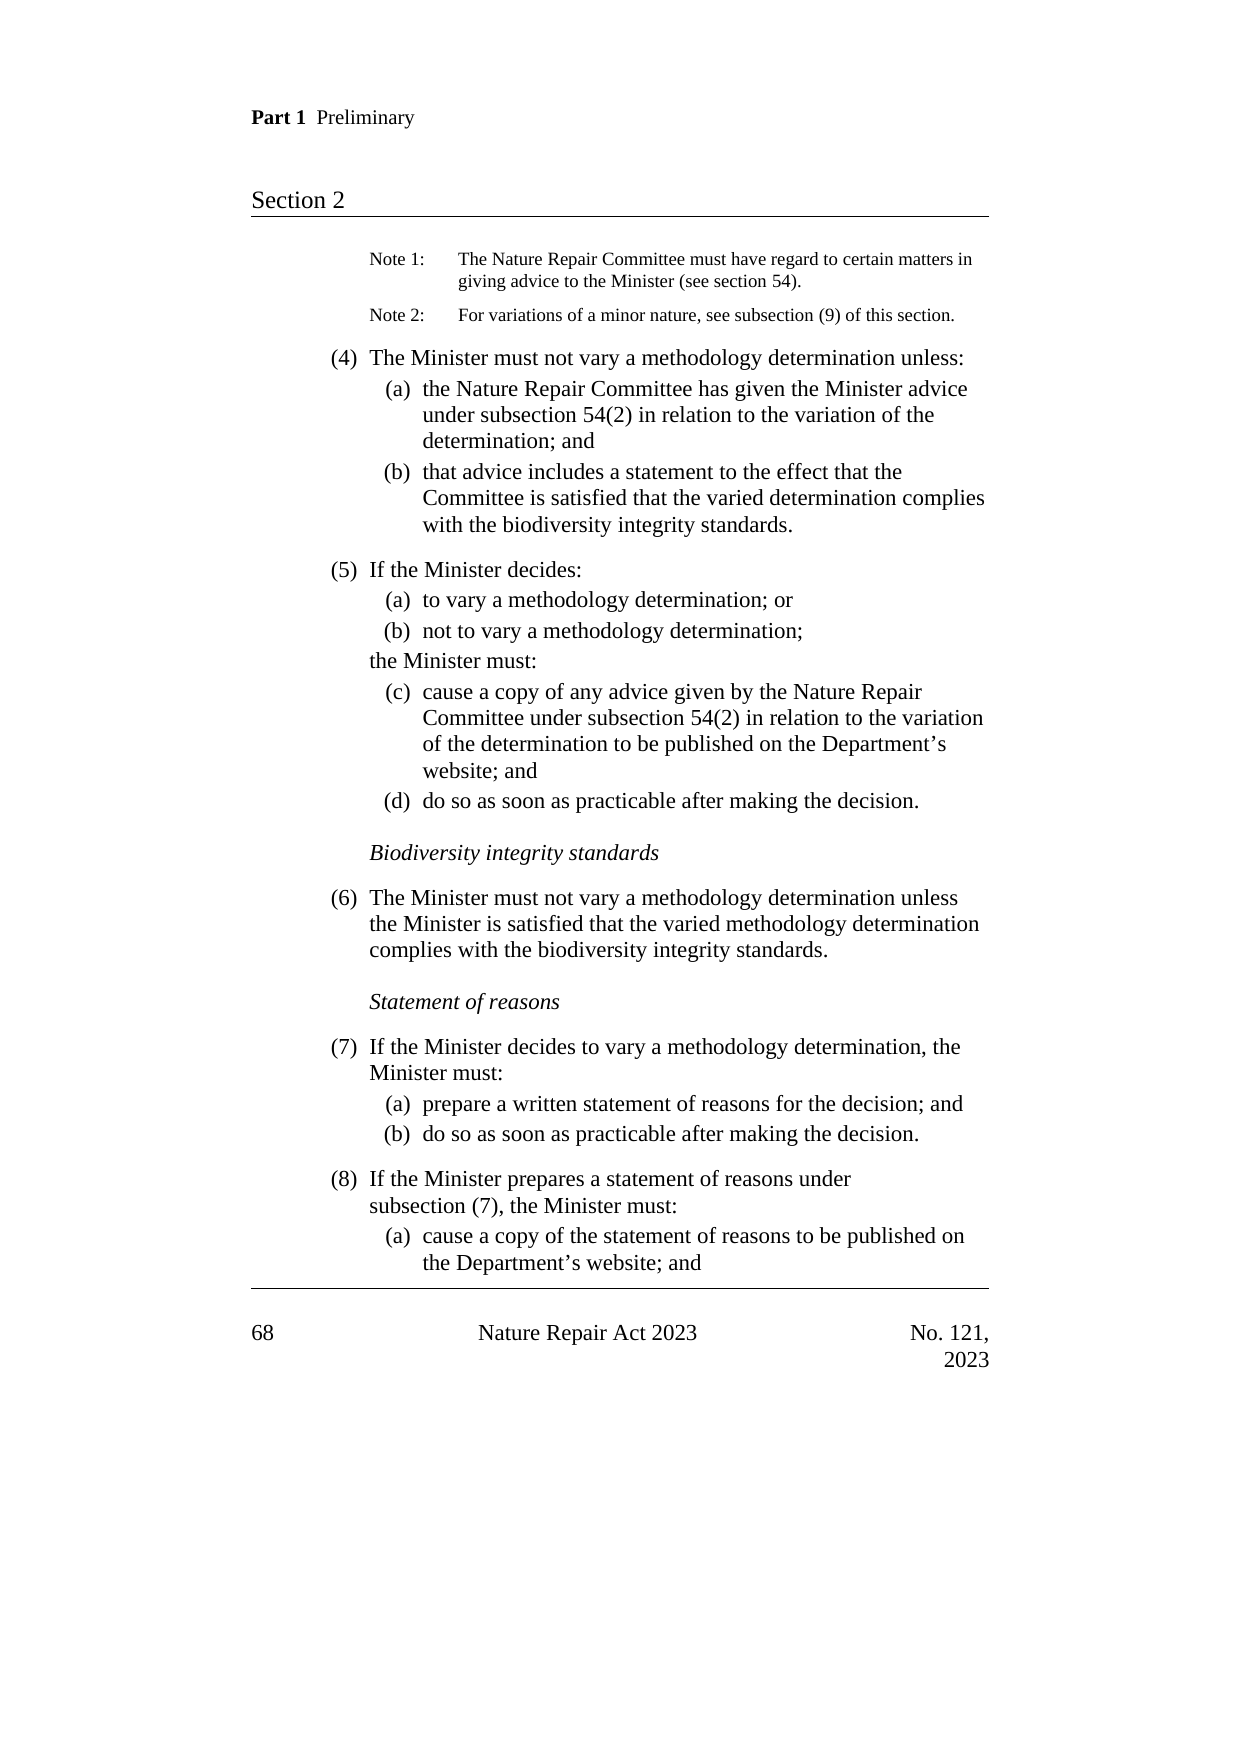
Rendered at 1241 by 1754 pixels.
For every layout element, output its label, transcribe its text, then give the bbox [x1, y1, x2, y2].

text (b) that advice includes a statement to the effect that the Committee is satisfied that the varied determination complies with the biodiversity integrity standards. [251, 458, 989, 537]
text Note 2: For variations of a minor nature, see subsection (9) of this section. [369, 304, 989, 325]
text (5) If the Minister decides: [251, 556, 989, 582]
text (b) not to vary a methodology determination; [251, 617, 989, 643]
text (c) cause a copy of any advice given by the Nature Repair Committee under subsection 54(2) in relation to the variation of the determination to be published on the Department’s website; and [251, 678, 989, 783]
text (a) cause a copy of the statement of reasons to be published on the Department’s website; and [251, 1222, 989, 1275]
text (7) If the Minister decides to vary a methodology determination, the Minister must: [251, 1033, 989, 1086]
text (d) do so as soon as practicable after making the decision. [251, 787, 989, 814]
text (8) If the Minister prepares a statement of reasons under subsection (7), the Minister must: [251, 1166, 989, 1218]
text (a) prepare a written statement of reasons for the decision; and [251, 1090, 989, 1116]
text Biodiversity integrity standards [369, 839, 989, 865]
text (a) to vary a methodology determination; or [251, 586, 989, 613]
text the Minister must: [369, 647, 989, 674]
text Note 1: The Nature Repair Committee must have regard to certain matters in giving advice to the Minister (see section 54). [369, 248, 989, 291]
text (4) The Minister must not vary a methodology determination unless: [251, 344, 989, 371]
text Statement of reasons [369, 988, 989, 1014]
text (b) do so as soon as practicable after making the decision. [251, 1120, 989, 1147]
text (6) The Minister must not vary a methodology determination unless the Minister is satisfied that the varied methodology determination complies with the biodiversity integrity standards. [251, 884, 989, 963]
text (a) the Nature Repair Committee has given the Minister advice under subsection 54(2) in relation to the variation of the determination; and [251, 375, 989, 454]
